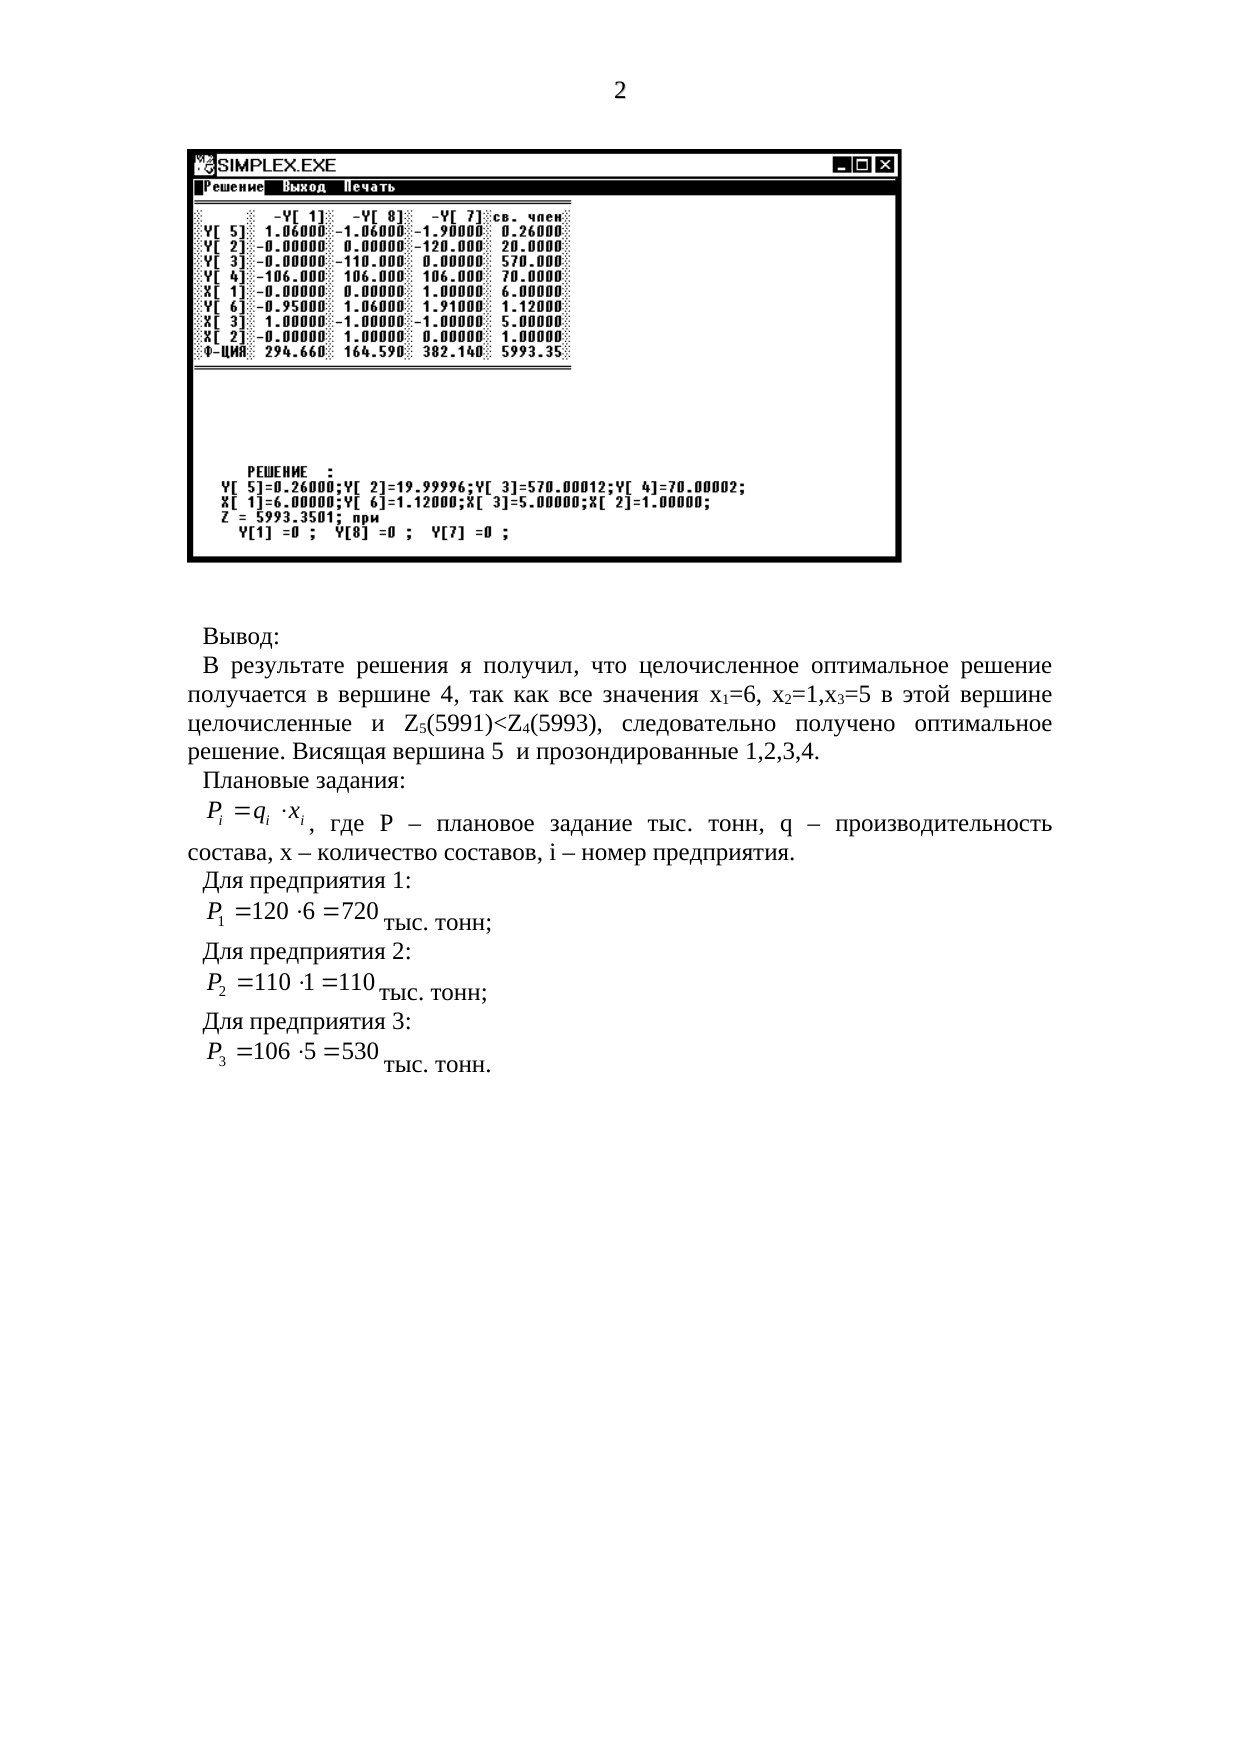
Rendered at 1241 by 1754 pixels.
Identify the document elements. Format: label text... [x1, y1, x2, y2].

text , где P – плановое задание тыс. тонн, q – производительность состава, x – количество составов, i – номер предприятия. [187, 794, 1053, 866]
text Для предприятия 2: [187, 936, 1053, 964]
text Для предприятия 3: [187, 1006, 1053, 1035]
text тыс. тонн; [187, 894, 1053, 936]
text тыс. тонн; [187, 964, 1053, 1006]
text Вывод: [187, 621, 1053, 650]
text тыс. тонн. [187, 1035, 1053, 1078]
text Для предприятия 1: [187, 866, 1053, 894]
picture [187, 149, 903, 564]
text В результате решения я получил, что целочисленное оптимальное решение получается в вершине 4, так как все значения x1=6, x2=1,x3=5 в этой вершине целочисленные и Z5(5991)<Z4(5993), следовательно получено оптимальное решение. Висящая вершина 5 и прозондированные 1,2,3,4. [187, 650, 1053, 765]
text Плановые задания: [187, 765, 1053, 794]
